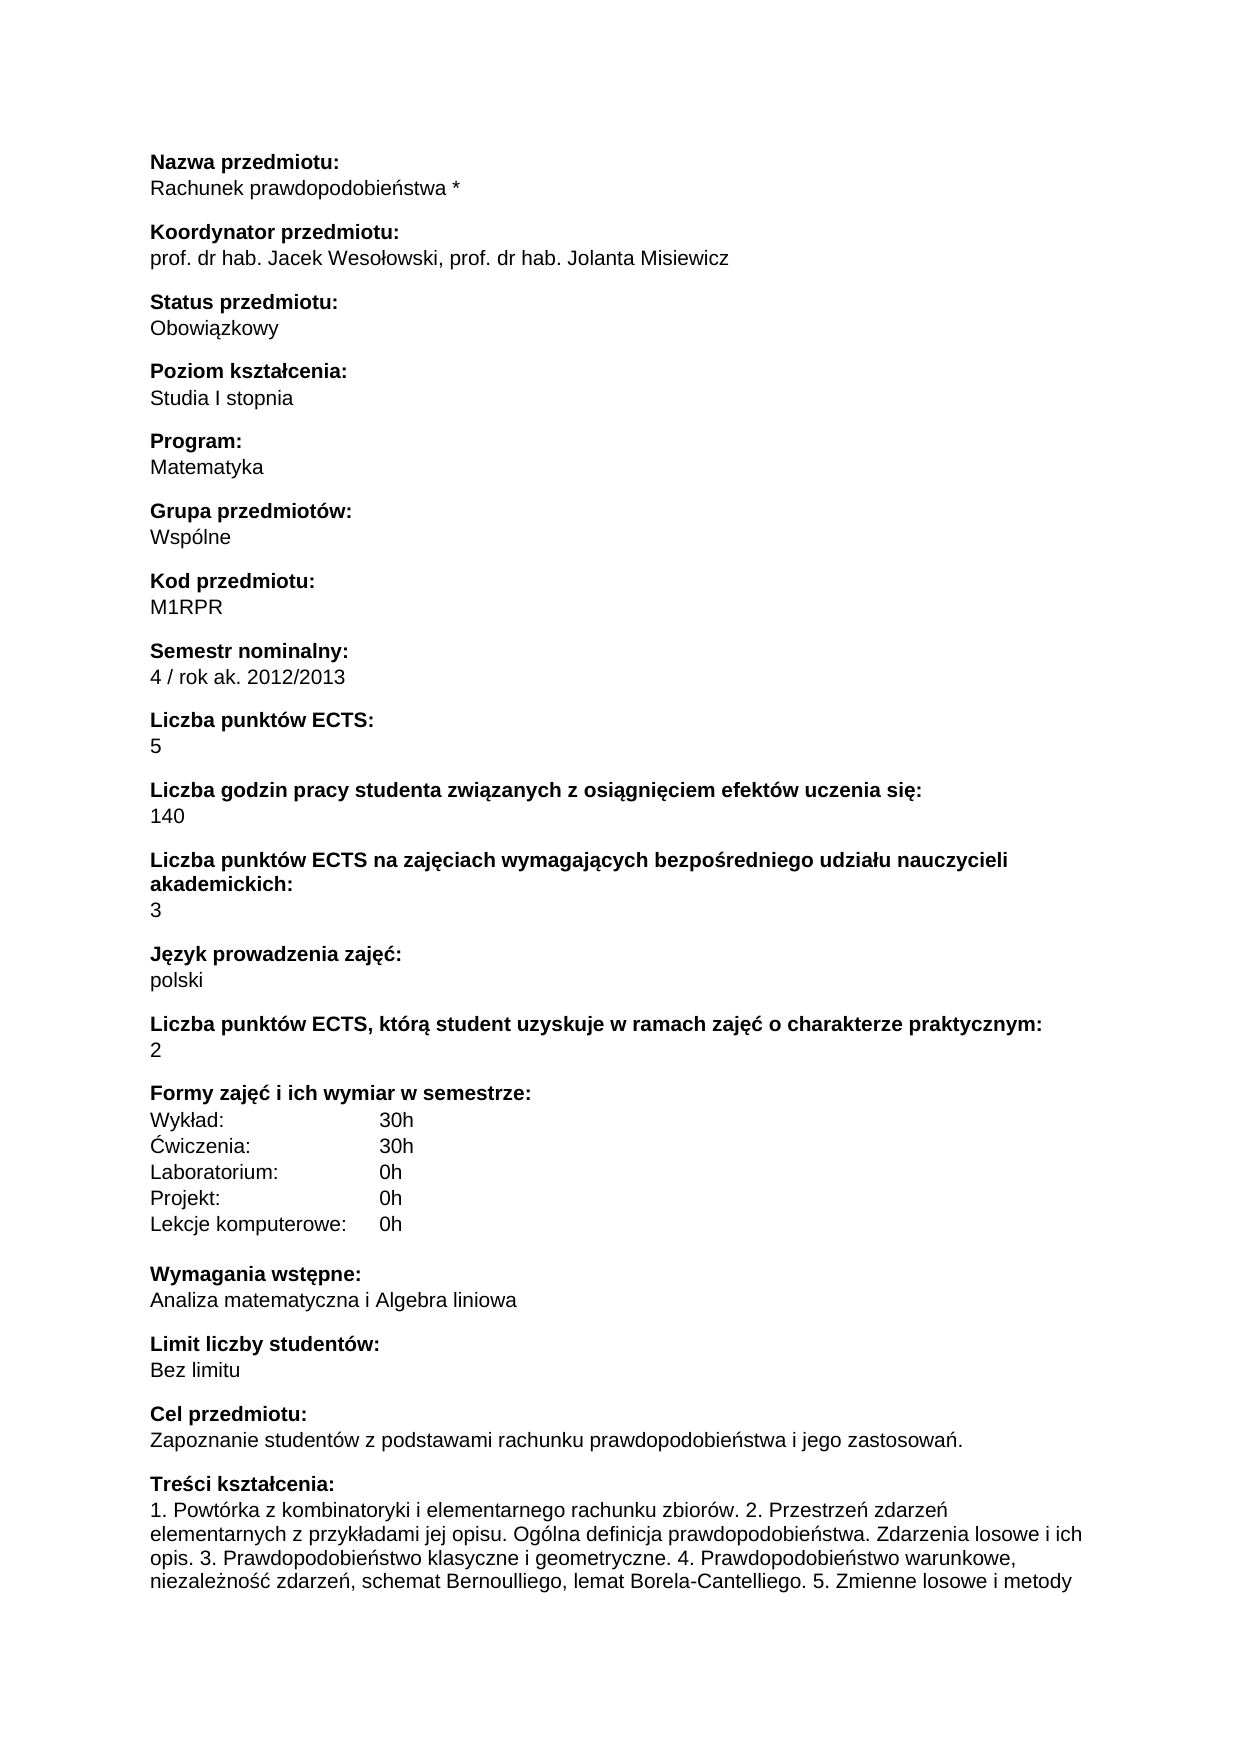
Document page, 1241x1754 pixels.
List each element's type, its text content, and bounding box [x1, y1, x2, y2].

text Liczba godzin pracy studenta związanych z osiągnięciem efektów uczenia się: [150, 778, 1090, 802]
text Rachunek prawdopodobieństwa * [150, 176, 1090, 200]
table_cell 30h [369, 1132, 597, 1158]
table_cell 0h [369, 1184, 597, 1210]
text Obowiązkowy [150, 316, 1090, 339]
text Nazwa przedmiotu: [150, 150, 1090, 174]
text Cel przedmiotu: [150, 1402, 1090, 1426]
text Limit liczby studentów: [150, 1332, 1090, 1356]
table_cell Ćwiczenia: [140, 1134, 367, 1158]
text Semestr nominalny: [150, 638, 1090, 662]
text 4 / rok ak. 2012/2013 [150, 664, 1090, 688]
text Studia I stopnia [150, 385, 1090, 409]
text Kod przedmiotu: [150, 569, 1090, 593]
table_cell 0h [369, 1158, 597, 1184]
text Język prowadzenia zajęć: [150, 942, 1090, 966]
text Poziom kształcenia: [150, 359, 1090, 383]
table_header Wykład: [140, 1108, 367, 1132]
table_cell 0h [369, 1210, 597, 1236]
table_cell Projekt: [140, 1186, 367, 1210]
text 3 [150, 898, 1090, 922]
text Liczba punktów ECTS: [150, 708, 1090, 732]
text Matematyka [150, 455, 1090, 479]
text Koordynator przedmiotu: [150, 220, 1090, 244]
table_cell Lekcje komputerowe: [140, 1212, 367, 1236]
text Treści kształcenia: [150, 1471, 1090, 1495]
text Wymagania wstępne: [150, 1262, 1090, 1286]
text Grupa przedmiotów: [150, 499, 1090, 523]
text 5 [150, 734, 1090, 758]
text 140 [150, 804, 1090, 828]
text Zapoznanie studentów z podstawami rachunku prawdopodobieństwa i jego zastosowań. [150, 1428, 1090, 1452]
text M1RPR [150, 595, 1090, 619]
text Liczba punktów ECTS na zajęciach wymagających bezpośredniego udziału nauczycieli akademickich: [150, 848, 1090, 896]
text Formy zajęć i ich wymiar w semestrze: [150, 1081, 1090, 1105]
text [150, 1497, 1090, 1593]
text Liczba punktów ECTS, którą student uzyskuje w ramach zajęć o charakterze praktycznym: [150, 1011, 1090, 1035]
text prof. dr hab. Jacek Wesołowski, prof. dr hab. Jolanta Misiewicz [150, 246, 1090, 270]
text Bez limitu [150, 1358, 1090, 1382]
table_header 30h [369, 1108, 597, 1132]
text Status przedmiotu: [150, 289, 1090, 313]
text Analiza matematyczna i Algebra liniowa [150, 1288, 1090, 1312]
text 2 [150, 1037, 1090, 1061]
text Wspólne [150, 525, 1090, 549]
text Program: [150, 429, 1090, 453]
table_cell Laboratorium: [140, 1160, 367, 1184]
text polski [150, 968, 1090, 992]
